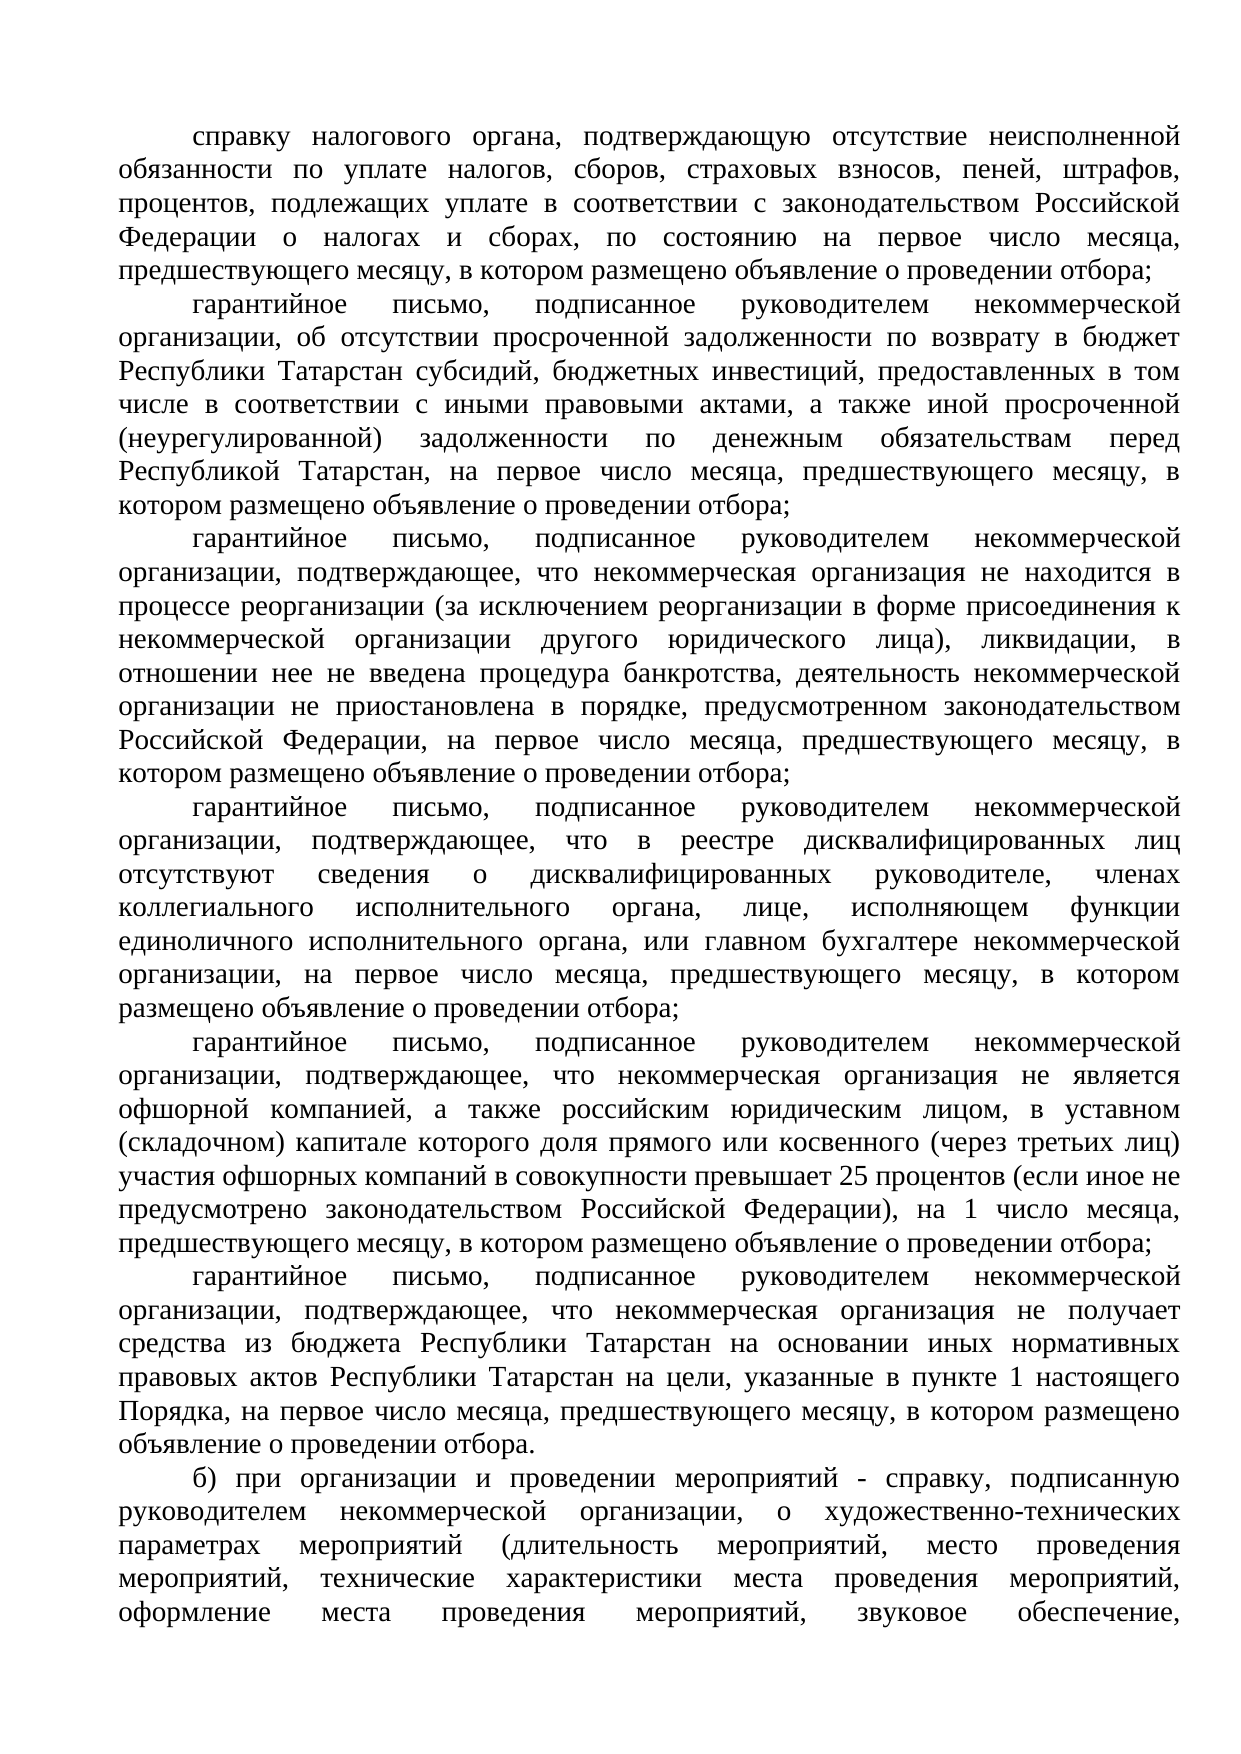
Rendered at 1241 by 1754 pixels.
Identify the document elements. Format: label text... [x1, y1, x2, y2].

text гарантийное письмо, подписанное руководителем некоммерческой организации, подтверждающее, что в реестре дисквалифицированных лиц отсутствуют сведения о дисквалифицированных руководителе, членах коллегиального исполнительного органа, лице, исполняющем функции единоличного исполнительного органа, или главном бухгалтере некоммерческой организации, на первое число месяца, предшествующего месяцу, в котором размещено объявление о проведении отбора; [118, 789, 1181, 1024]
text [118, 1460, 1181, 1627]
text справку налогового органа, подтверждающую отсутствие неисполненной обязанности по уплате налогов, сборов, страховых взносов, пеней, штрафов, процентов, подлежащих уплате в соответствии с законодательством Российской Федерации о налогах и сборах, по состоянию на первое число месяца, предшествующего месяцу, в котором размещено объявление о проведении отбора; [118, 118, 1181, 286]
text гарантийное письмо, подписанное руководителем некоммерческой организации, подтверждающее, что некоммерческая организация не получает средства из бюджета Республики Татарстан на основании иных нормативных правовых актов Республики Татарстан на цели, указанные в пункте 1 настоящего Порядка, на первое число месяца, предшествующего месяцу, в котором размещено объявление о проведении отбора. [118, 1258, 1181, 1460]
text гарантийное письмо, подписанное руководителем некоммерческой организации, подтверждающее, что некоммерческая организация не является офшорной компанией, а также российским юридическим лицом, в уставном (складочном) капитале которого доля прямого или косвенного (через третьих лиц) участия офшорных компаний в совокупности превышает 25 процентов (если иное не предусмотрено законодательством Российской Федерации), на 1 число месяца, предшествующего месяцу, в котором размещено объявление о проведении отбора; [118, 1024, 1181, 1258]
text гарантийное письмо, подписанное руководителем некоммерческой организации, об отсутствии просроченной задолженности по возврату в бюджет Республики Татарстан субсидий, бюджетных инвестиций, предоставленных в том числе в соответствии с иными правовыми актами, а также иной просроченной (неурегулированной) задолженности по денежным обязательствам перед Республикой Татарстан, на первое число месяца, предшествующего месяцу, в котором размещено объявление о проведении отбора; [118, 286, 1181, 521]
text гарантийное письмо, подписанное руководителем некоммерческой организации, подтверждающее, что некоммерческая организация не находится в процессе реорганизации (за исключением реорганизации в форме присоединения к некоммерческой организации другого юридического лица), ликвидации, в отношении нее не введена процедура банкротства, деятельность некоммерческой организации не приостановлена в порядке, предусмотренном законодательством Российской Федерации, на первое число месяца, предшествующего месяцу, в котором размещено объявление о проведении отбора; [118, 521, 1181, 789]
